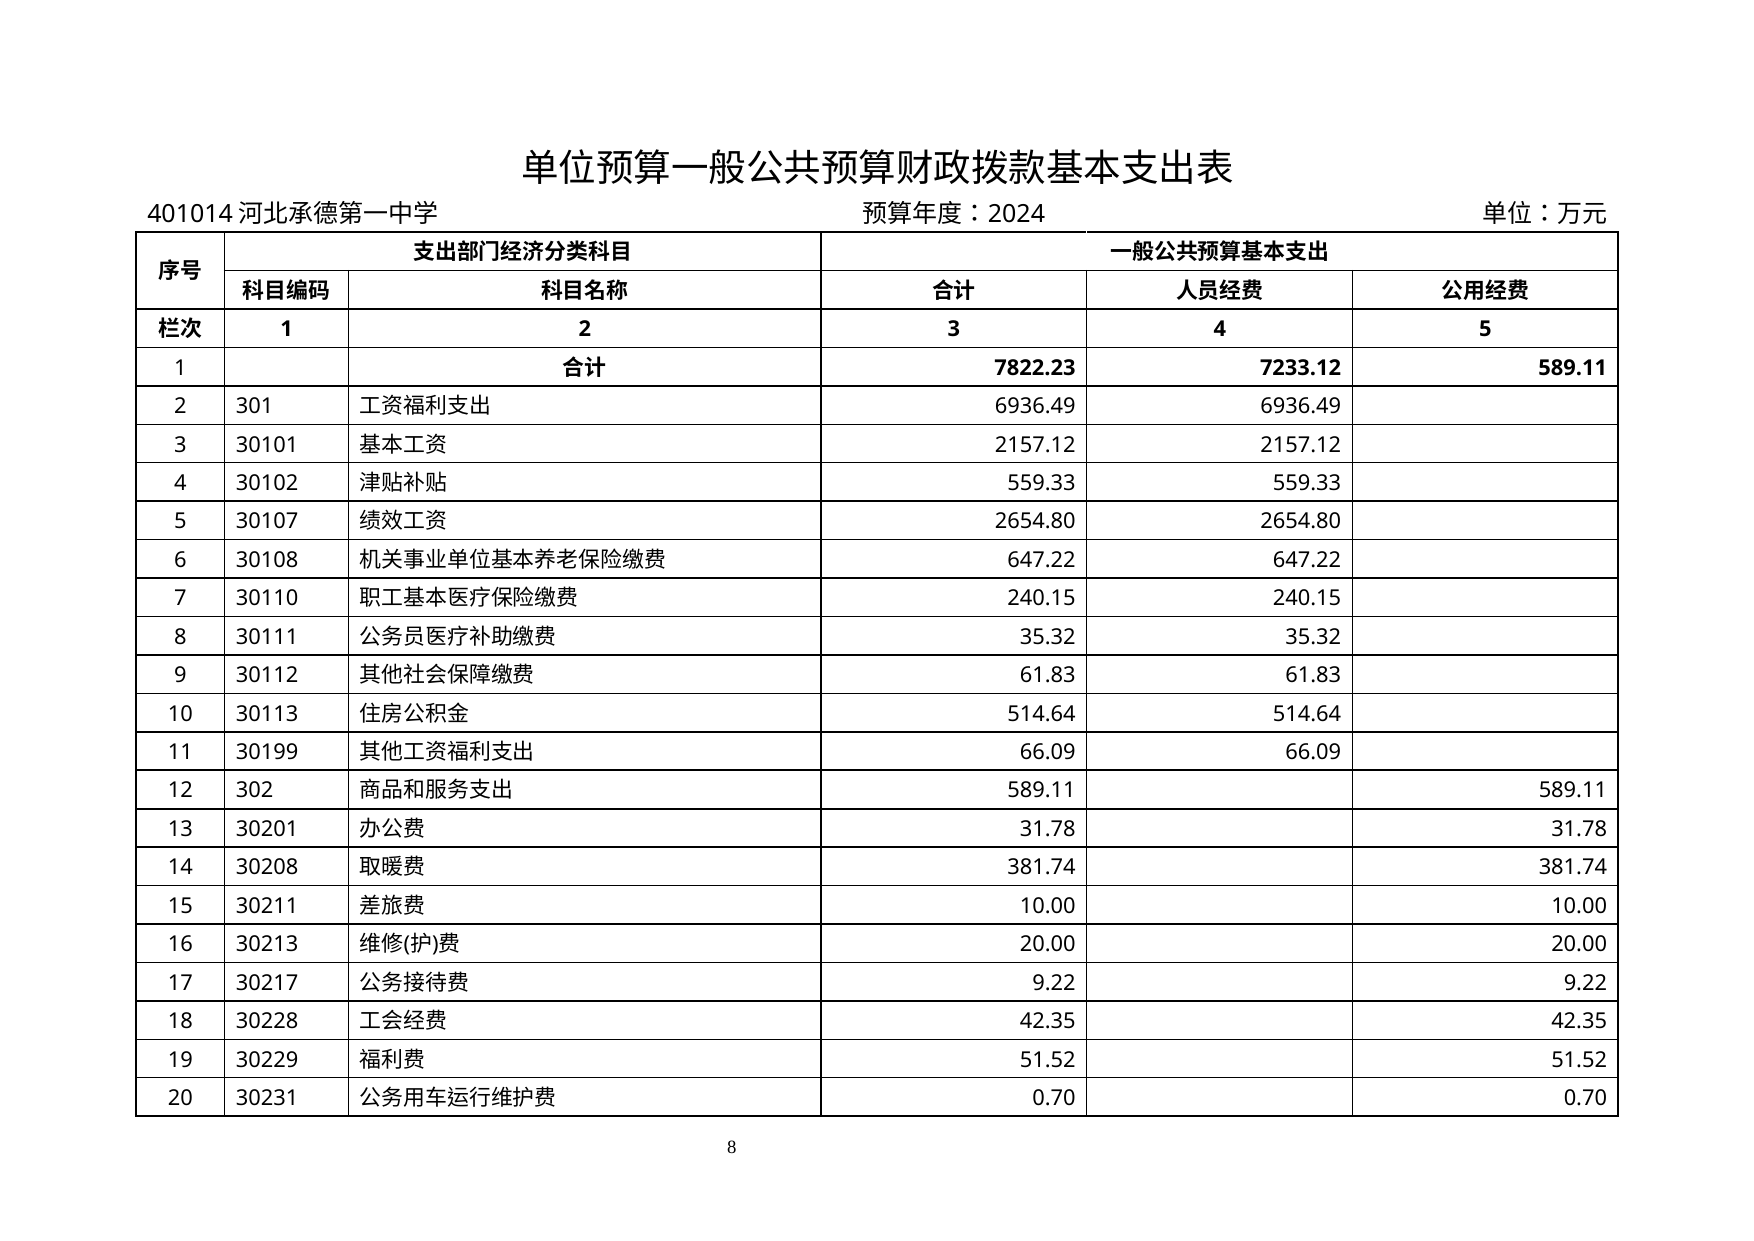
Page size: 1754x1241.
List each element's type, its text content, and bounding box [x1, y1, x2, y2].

table_cell 35.32 [822, 617, 1086, 654]
table_cell [1087, 810, 1352, 846]
table_cell 津贴补贴 [349, 463, 820, 500]
table_cell 514.64 [1087, 694, 1352, 731]
table_cell 61.83 [1087, 656, 1352, 692]
table_cell 人员经费 [1087, 271, 1352, 308]
table_cell 支出部门经济分类科目 [225, 233, 820, 270]
table_cell 647.22 [822, 540, 1086, 577]
table_cell 14 [137, 848, 224, 885]
table_cell 差旅费 [349, 886, 820, 923]
table_cell 7 [137, 579, 224, 616]
table_cell 30112 [225, 656, 348, 692]
text 单位预算一般公共预算财政拨款基本支出表 [106, 142, 1648, 193]
table_cell [225, 348, 348, 385]
table_header 单位：万元 [1087, 195, 1617, 231]
table_cell 2 [137, 387, 224, 423]
table_cell 科目编码 [225, 271, 348, 308]
table_cell 66.09 [1087, 733, 1352, 769]
table_cell 30108 [225, 540, 348, 577]
table_cell 13 [137, 810, 224, 846]
table_cell 1 [225, 310, 348, 347]
table_cell 取暖费 [349, 848, 820, 885]
table_cell [1353, 617, 1617, 654]
table_cell 维修(护)费 [349, 925, 820, 962]
table_cell [1353, 463, 1617, 500]
table_cell 30101 [225, 425, 348, 462]
table_cell [1353, 387, 1617, 423]
table_cell 30201 [225, 810, 348, 846]
table_cell 机关事业单位基本养老保险缴费 [349, 540, 820, 577]
table_cell [1087, 1078, 1352, 1115]
table_cell 559.33 [822, 463, 1086, 500]
table_cell 301 [225, 387, 348, 423]
table_cell 20 [137, 1078, 224, 1115]
table_cell 30111 [225, 617, 348, 654]
table_cell 公务接待费 [349, 963, 820, 1000]
table_cell 公用经费 [1353, 271, 1617, 308]
table_cell 240.15 [822, 579, 1086, 616]
table_cell 30217 [225, 963, 348, 1000]
table_cell [1087, 848, 1352, 885]
table_cell [1087, 771, 1352, 808]
table_cell 61.83 [822, 656, 1086, 692]
table_cell 10.00 [822, 886, 1086, 923]
table_cell [1087, 1002, 1352, 1038]
table_cell 51.52 [1353, 1040, 1617, 1077]
table_cell 5 [137, 502, 224, 539]
table_cell 3 [137, 425, 224, 462]
table_cell 31.78 [1353, 810, 1617, 846]
table_cell 工资福利支出 [349, 387, 820, 423]
table_cell 1 [137, 348, 224, 385]
table_cell 2654.80 [1087, 502, 1352, 539]
table_cell 公务用车运行维护费 [349, 1078, 820, 1115]
table_cell 9.22 [1353, 963, 1617, 1000]
table_cell 51.52 [822, 1040, 1086, 1077]
table_cell 18 [137, 1002, 224, 1038]
table_cell 2 [349, 310, 820, 347]
table_cell 30228 [225, 1002, 348, 1038]
table_cell 16 [137, 925, 224, 962]
table_cell 30107 [225, 502, 348, 539]
table_cell 514.64 [822, 694, 1086, 731]
table_cell [1087, 925, 1352, 962]
table_cell 30213 [225, 925, 348, 962]
table_header 401014河北承德第一中学 [137, 195, 820, 231]
table_cell 2157.12 [822, 425, 1086, 462]
table_cell 30211 [225, 886, 348, 923]
table_cell 559.33 [1087, 463, 1352, 500]
table_cell 30113 [225, 694, 348, 731]
table_cell 绩效工资 [349, 502, 820, 539]
table_cell 17 [137, 963, 224, 1000]
table_cell 工会经费 [349, 1002, 820, 1038]
table_cell [1353, 425, 1617, 462]
table_cell 30110 [225, 579, 348, 616]
table_cell [1353, 733, 1617, 769]
table_cell 30102 [225, 463, 348, 500]
table_cell 6936.49 [822, 387, 1086, 423]
table_cell 合计 [349, 348, 820, 385]
table_cell 10 [137, 694, 224, 731]
table_cell [1087, 886, 1352, 923]
table_cell 7822.23 [822, 348, 1086, 385]
table_cell 栏次 [137, 310, 224, 347]
table_cell 职工基本医疗保险缴费 [349, 579, 820, 616]
table_cell 381.74 [822, 848, 1086, 885]
table_cell 66.09 [822, 733, 1086, 769]
table_cell 合计 [822, 271, 1086, 308]
table_cell 福利费 [349, 1040, 820, 1077]
table_cell 589.11 [1353, 771, 1617, 808]
table_cell [1353, 502, 1617, 539]
table_cell 589.11 [822, 771, 1086, 808]
table_cell 其他工资福利支出 [349, 733, 820, 769]
table_cell 35.32 [1087, 617, 1352, 654]
table_cell 0.70 [1353, 1078, 1617, 1115]
table_cell 9.22 [822, 963, 1086, 1000]
table_cell [1353, 656, 1617, 692]
table_cell 其他社会保障缴费 [349, 656, 820, 692]
table_cell 12 [137, 771, 224, 808]
table_cell [1353, 694, 1617, 731]
table_cell 10.00 [1353, 886, 1617, 923]
table_cell 2654.80 [822, 502, 1086, 539]
table_cell 19 [137, 1040, 224, 1077]
table_cell 20.00 [1353, 925, 1617, 962]
table_cell 589.11 [1353, 348, 1617, 385]
table_cell 4 [137, 463, 224, 500]
table_cell 基本工资 [349, 425, 820, 462]
table_cell 5 [1353, 310, 1617, 347]
table_cell [1087, 1040, 1352, 1077]
table_cell 42.35 [822, 1002, 1086, 1038]
table_cell 30229 [225, 1040, 348, 1077]
table_cell 办公费 [349, 810, 820, 846]
table_cell 3 [822, 310, 1086, 347]
table_cell 42.35 [1353, 1002, 1617, 1038]
table_cell 8 [137, 617, 224, 654]
table_cell 商品和服务支出 [349, 771, 820, 808]
table_cell 6 [137, 540, 224, 577]
table_cell 科目名称 [349, 271, 820, 308]
table_cell 住房公积金 [349, 694, 820, 731]
table_cell 15 [137, 886, 224, 923]
table_cell 381.74 [1353, 848, 1617, 885]
table_cell 一般公共预算基本支出 [822, 233, 1617, 270]
table_cell 11 [137, 733, 224, 769]
table_cell 240.15 [1087, 579, 1352, 616]
table_cell 20.00 [822, 925, 1086, 962]
table_cell 302 [225, 771, 348, 808]
table_cell 647.22 [1087, 540, 1352, 577]
table_cell 30208 [225, 848, 348, 885]
table_header 预算年度：2024 [822, 195, 1086, 231]
table_cell 4 [1087, 310, 1352, 347]
table_cell 31.78 [822, 810, 1086, 846]
table_cell [1087, 963, 1352, 1000]
table_cell 序号 [137, 233, 224, 308]
table_cell [1353, 540, 1617, 577]
table_cell 30199 [225, 733, 348, 769]
table_cell 0.70 [822, 1078, 1086, 1115]
table_cell [1353, 579, 1617, 616]
table_cell 2157.12 [1087, 425, 1352, 462]
table_cell 公务员医疗补助缴费 [349, 617, 820, 654]
table_cell 7233.12 [1087, 348, 1352, 385]
table_cell 6936.49 [1087, 387, 1352, 423]
table_cell 9 [137, 656, 224, 692]
table_cell 30231 [225, 1078, 348, 1115]
